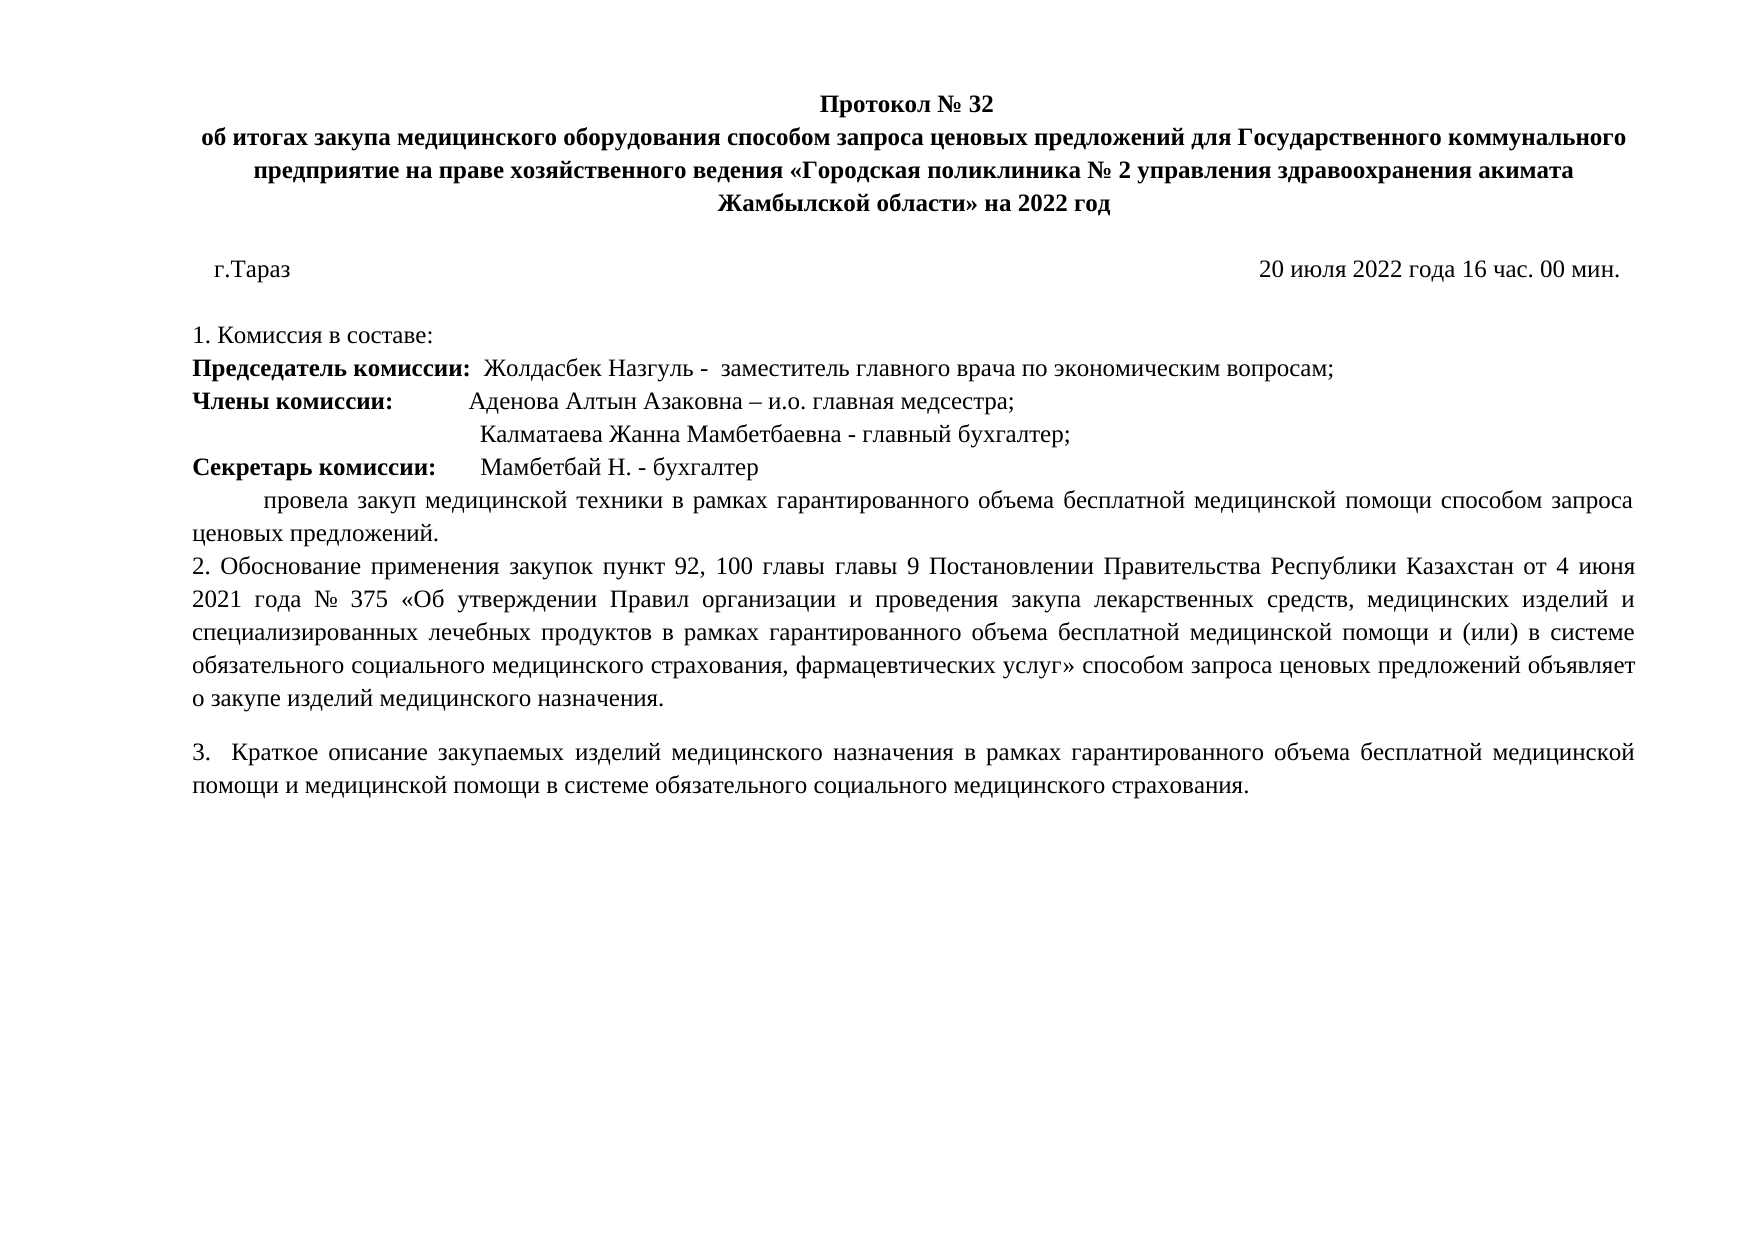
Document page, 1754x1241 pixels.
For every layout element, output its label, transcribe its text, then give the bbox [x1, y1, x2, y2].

text провела закуп медицинской техники в рамках гарантированного объема бесплатной медицинской помощи способом запроса ценовых предложений. [192, 485, 1636, 547]
text 2. Обоснование применения закупок пункт 92, 100 главы главы 9 Постановлении Правительства Республики Казахстан от 4 июня 2021 года № 375 «Об утверждении Правил организации и проведения закупа лекарственных средств, медицинских изделий и специализированных лечебных продуктов в рамках гарантированного объема бесплатной медицинской помощи и (или) в системе обязательного социального медицинского страхования, фармацевтических услуг» способом запроса ценовых предложений объявляет о закупе изделий медицинского назначения. [192, 551, 1636, 712]
text Жамбылской области» на 2022 год [192, 188, 1636, 216]
text Председатель комиссии: Жолдасбек Назгуль - заместитель главного врача по экономическим вопросам; [192, 353, 1636, 382]
text Калматаева Жанна Мамбетбаевна - главный бухгалтер; [192, 419, 1636, 448]
text Члены комиссии: Аденова Алтын Азаковна – и.о. главная медсестра; [192, 386, 1636, 414]
text 1. Комиссия в составе: [192, 320, 1636, 348]
text 3. Краткое описание закупаемых изделий медицинского назначения в рамках гарантированного объема бесплатной медицинской помощи и медицинской помощи в системе обязательного социального медицинского страхования. [192, 737, 1636, 799]
text г.Тараз 20 июля 2022 года 16 час. 00 мин. [192, 254, 1636, 282]
text Секретарь комиссии: Мамбетбай Н. - бухгалтер [192, 452, 1636, 481]
text об итогах закупа медицинского оборудования способом запроса ценовых предложений для Государственного коммунального предприятие на праве хозяйственного ведения «Городская поликлиника № 2 управления здравоохранения акимата [192, 122, 1636, 183]
text Протокол № 32 [177, 89, 1636, 117]
